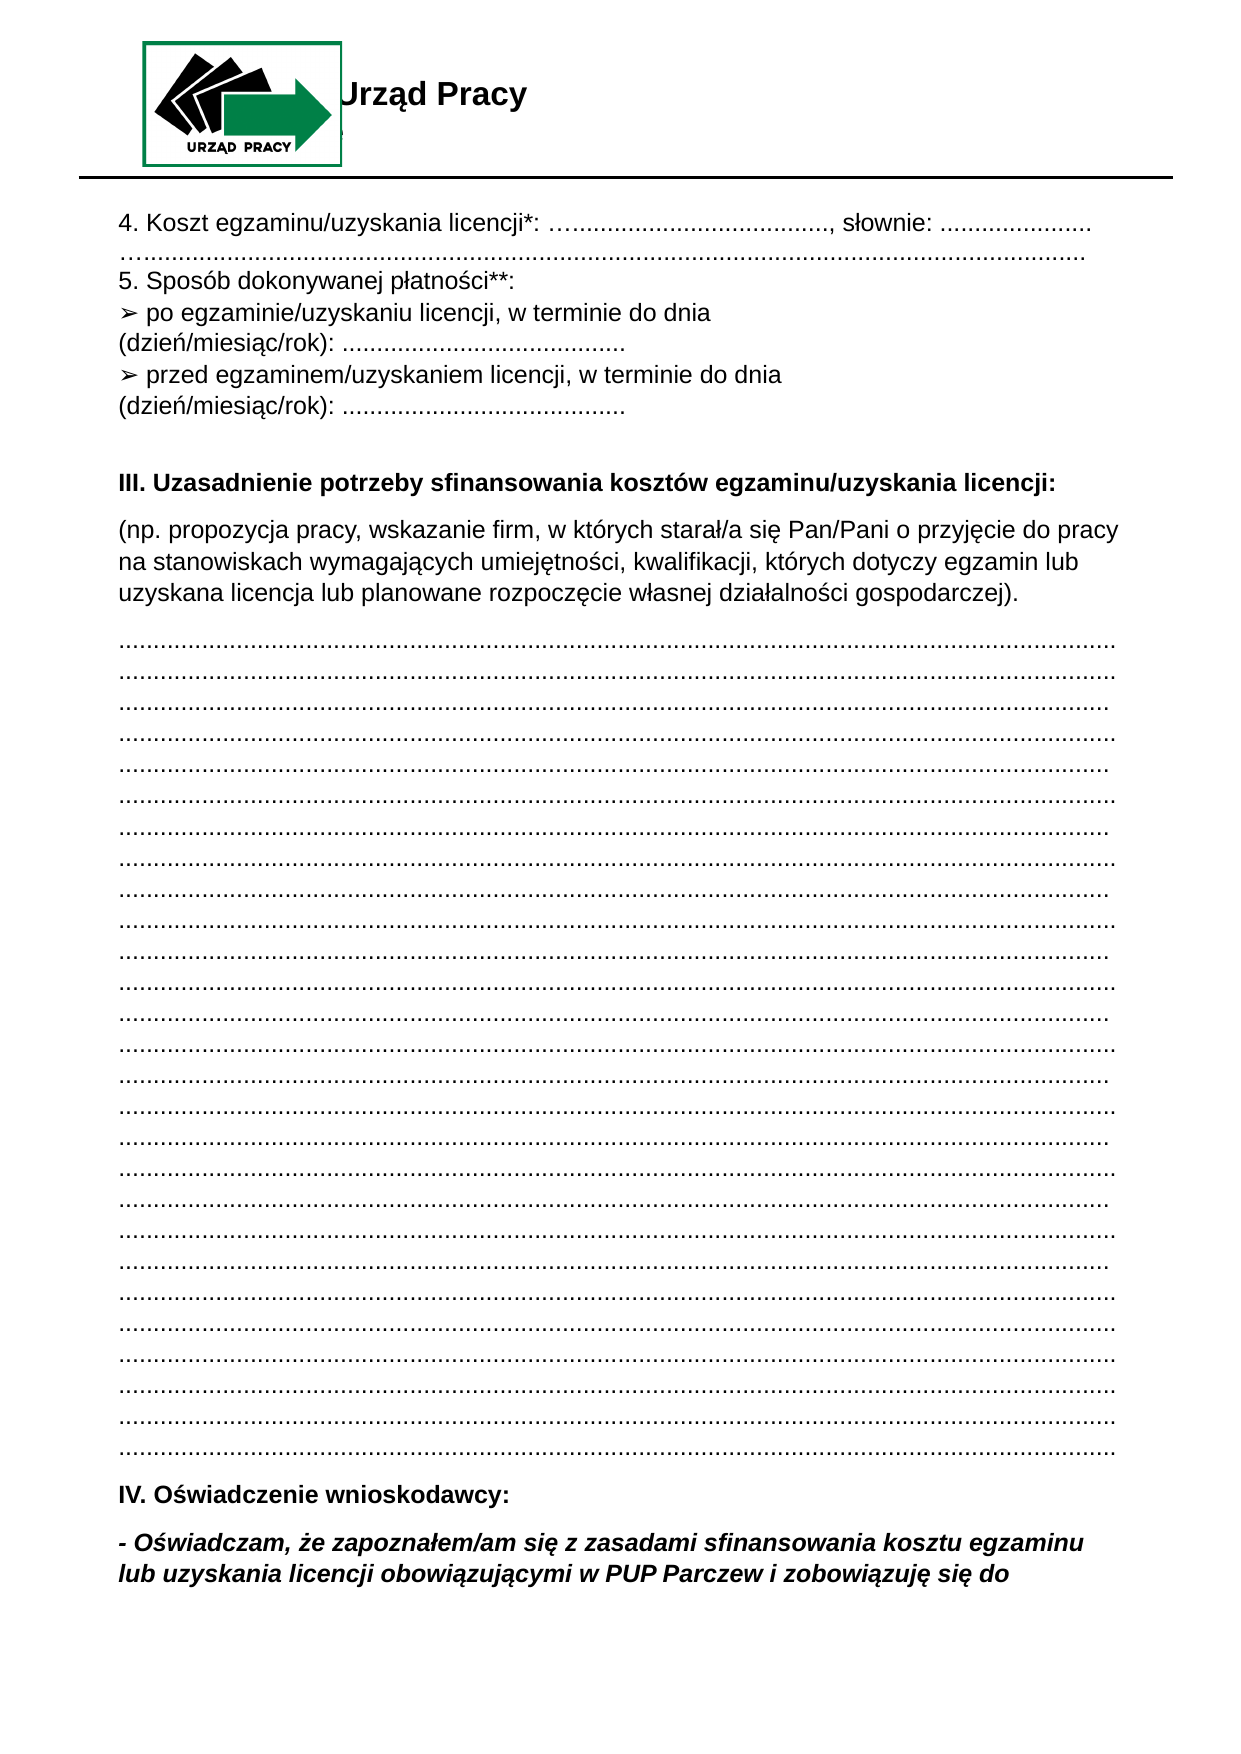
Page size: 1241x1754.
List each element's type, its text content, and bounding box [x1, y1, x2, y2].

text ............................................................................................................................................................................................................................................................................................... [118, 842, 1122, 902]
text ............................................................................................................................................................................................................................................................................................... [118, 967, 1122, 1026]
text ................................................................................................................................................................................................................................................................................................ [118, 1401, 1122, 1461]
text ............................................................................................................................................... [118, 687, 1122, 716]
subtitle ➢ po egzaminie/uzyskaniu licencji, w terminie do dnia (dzień/miesiąc/rok): ......................................... [118, 294, 1122, 357]
subtitle …........................................................................................................................................ [118, 237, 1122, 266]
text ............................................................................................................................................................................................................................................................................................... [118, 780, 1122, 840]
subtitle 5. Sposób dokonywanej płatności**: [118, 266, 1122, 294]
text IV. Oświadczenie wnioskodawcy: [118, 1480, 1122, 1509]
subtitle ➢ przed egzaminem/uzyskaniem licencji, w terminie do dnia (dzień/miesiąc/rok): ......................................... [118, 357, 1122, 420]
text (np. propozycja pracy, wskazanie firm, w których starał/a się Pan/Pani o przyjęcie do pracy na stanowiskach wymagających umiejętności, kwalifikacji, których dotyczy egzamin lub uzyskana licencja lub planowane rozpoczęcie własnej działalności gospodarczej). [118, 515, 1122, 606]
subtitle 4. Koszt egzaminu/uzyskania licencji*: …....................................., słownie: ...................... [118, 208, 1122, 237]
text ............................................................................................................................................................................................................................................................................................... [118, 718, 1122, 778]
text III. Uzasadnienie potrzeby sfinansowania kosztów egzaminu/uzyskania licencji: [118, 468, 1122, 496]
text ............................................................................................................................................................................................................................................................................................... [118, 904, 1122, 964]
picture [142, 41, 343, 167]
text ............................................................................................................................................................................................................................................................................................... [118, 1153, 1122, 1213]
text ............................................................................................................................................................................................................................................................................................... [118, 1091, 1122, 1151]
text ............................................................................................................................................................................................................................................................................................... [118, 1215, 1122, 1275]
text ................................................................................................................................................ [118, 1277, 1122, 1306]
text ................................................................................................................................................................................................................................................................................................................................................................................................................................................ [118, 1308, 1122, 1399]
text ............................................................................................................................................................................................................................................................................................... [118, 1029, 1122, 1088]
text ................................................................................................................................................................................................................................................................................................ [118, 625, 1122, 685]
